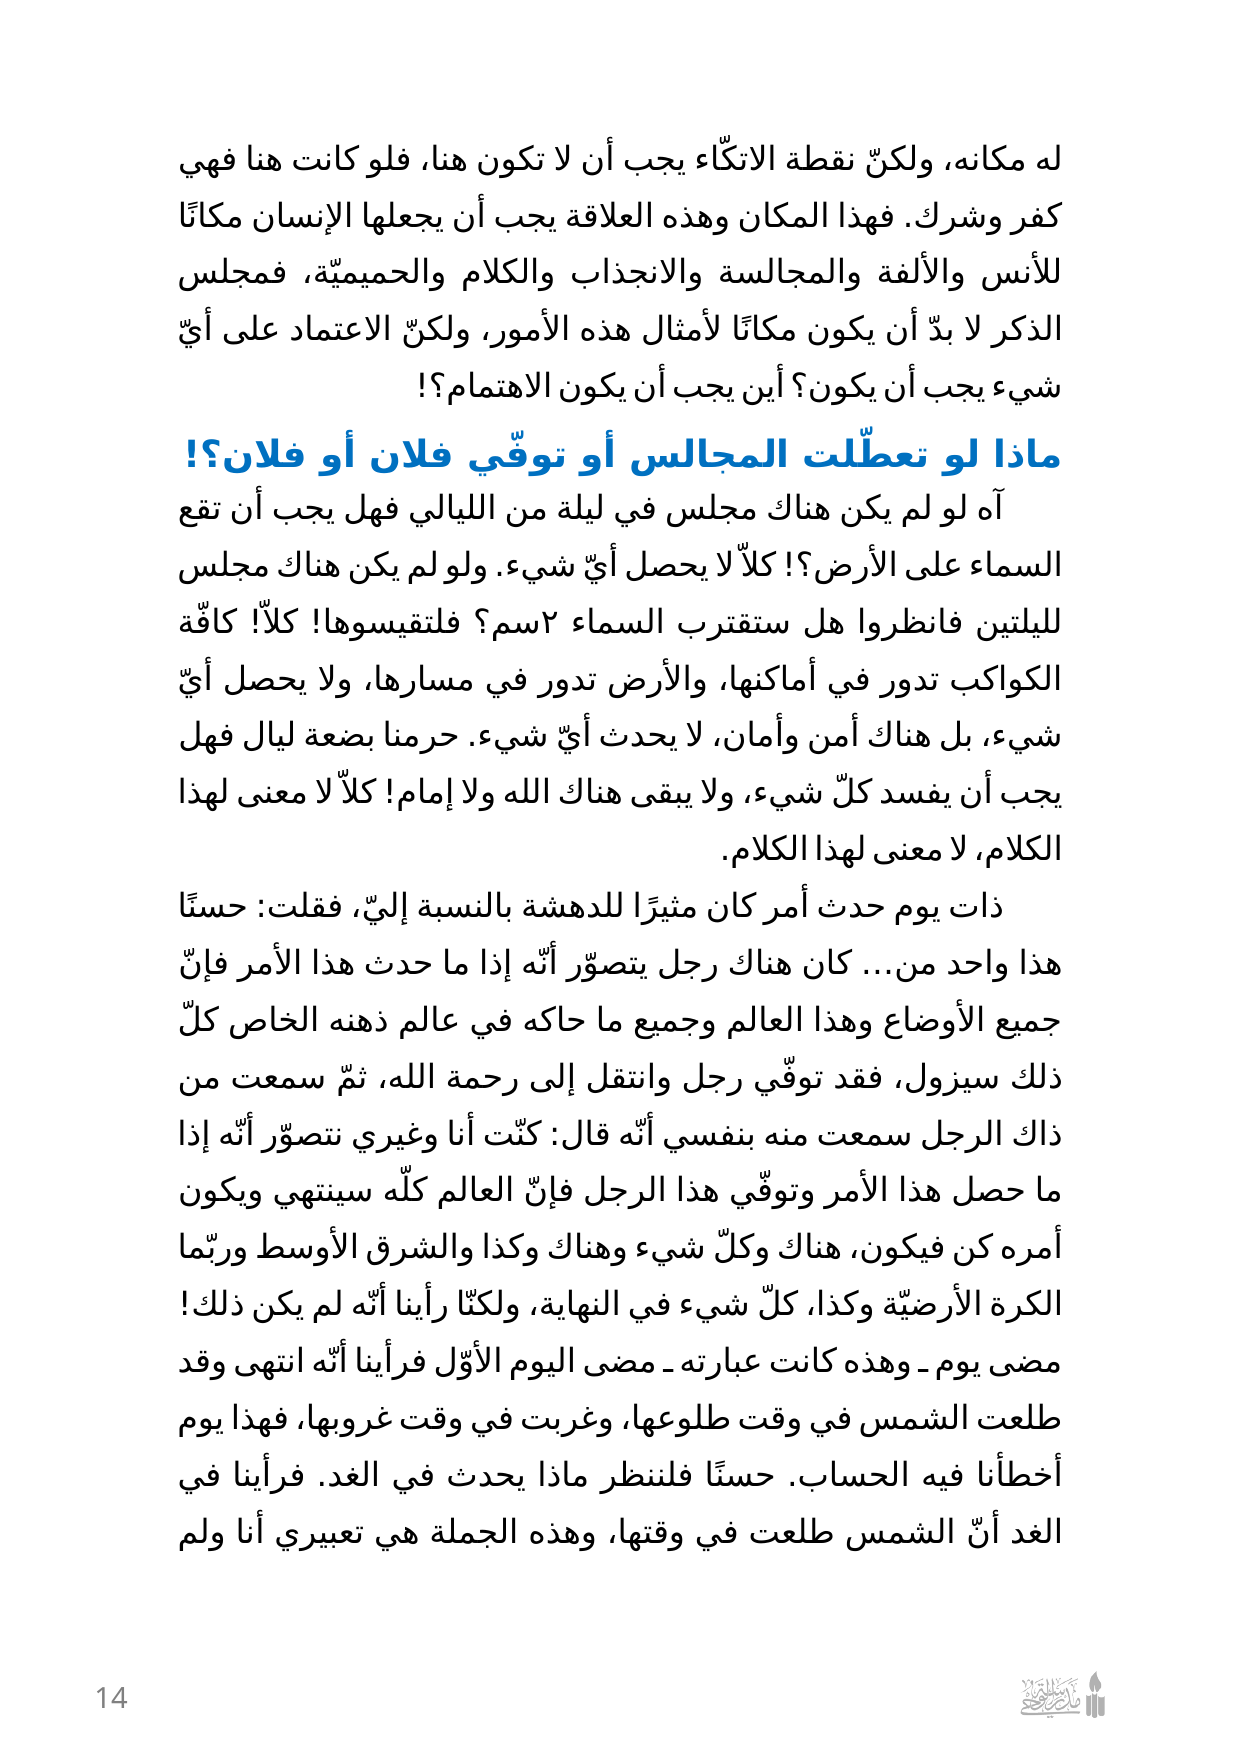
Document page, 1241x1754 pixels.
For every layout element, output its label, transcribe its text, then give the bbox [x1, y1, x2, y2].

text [177, 136, 1063, 420]
title ماذا لو تعطّلت المجالس أو توفّي فلان أو فلان؟! [177, 433, 1063, 476]
picture [1020, 1671, 1105, 1718]
text آه لو لم يكن هناك مجلس في ليلة من الليالي فهل يجب أن تقع السماء على الأرض؟! كلاّ لا يحصل أيّ شيء. ولو لم يكن هناك مجلس لليلتين فانظروا هل ستقترب السماء ٢سم؟ فلتقيسوها! كلاّ! كافّة الكواكب تدور في أماكنها، والأرض تدور في مسارها، ولا يحصل أيّ شيء، بل هناك أمن وأمان، لا يحدث أيّ شيء. حرمنا بضعة ليال فهل يجب أن يفسد كلّ شيء، ولا يبقى هناك الله ولا إمام! كلاّ لا معنى لهذا الكلام، لا معنى لهذا الكلام. [177, 485, 1063, 883]
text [177, 883, 1063, 1566]
